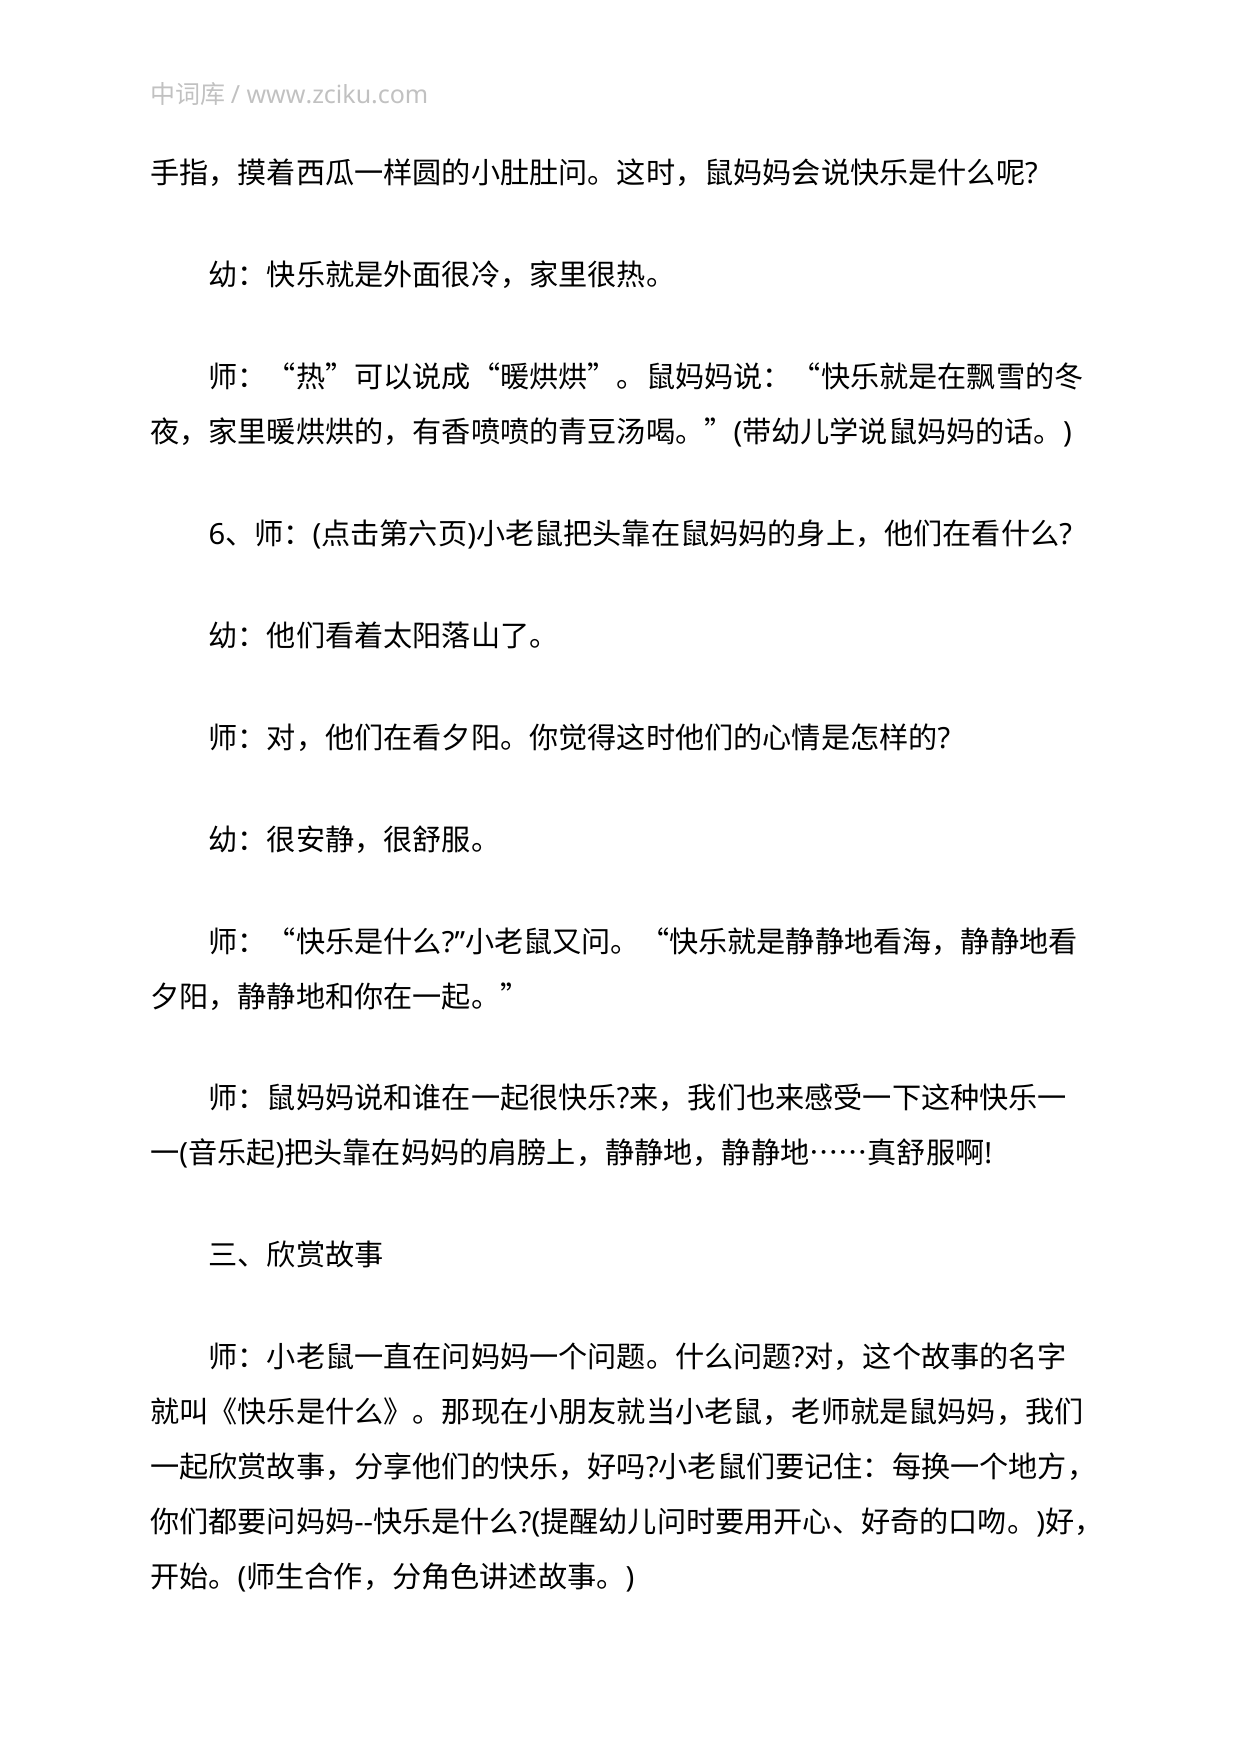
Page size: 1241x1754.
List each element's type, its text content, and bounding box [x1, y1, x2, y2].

text 师：“热”可以说成“暖烘烘”。鼠妈妈说：“快乐就是在飘雪的冬夜，家里暖烘烘的，有香喷喷的青豆汤喝。”(带幼儿学说鼠妈妈的话。) [150, 354, 1090, 451]
text 幼：他们看着太阳落山了。 [150, 613, 1090, 655]
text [150, 150, 1090, 192]
text 师：对，他们在看夕阳。你觉得这时他们的心情是怎样的? [150, 714, 1090, 757]
text 师：“快乐是什么?”小老鼠又问。“快乐就是静静地看海，静静地看夕阳，静静地和你在一起。” [150, 918, 1090, 1015]
text 6、师：(点击第六页)小老鼠把头靠在鼠妈妈的身上，他们在看什么? [150, 511, 1090, 553]
text 师：小老鼠一直在问妈妈一个问题。什么问题?对，这个故事的名字就叫《快乐是什么》。那现在小朋友就当小老鼠，老师就是鼠妈妈，我们一起欣赏故事，分享他们的快乐，好吗?小老鼠们要记住：每换一个地方，你们都要问妈妈--快乐是什么?(提醒幼儿问时要用开心、好奇的口吻。)好，开始。(师生合作，分角色讲述故事。) [150, 1334, 1090, 1596]
text 师：鼠妈妈说和谁在一起很快乐?来，我们也来感受一下这种快乐一一(音乐起)把头靠在妈妈的肩膀上，静静地，静静地……真舒服啊! [150, 1075, 1090, 1172]
text 三、欣赏故事 [150, 1232, 1090, 1274]
text 幼：快乐就是外面很冷，家里很热。 [150, 252, 1090, 294]
text 幼：很安静，很舒服。 [150, 816, 1090, 859]
